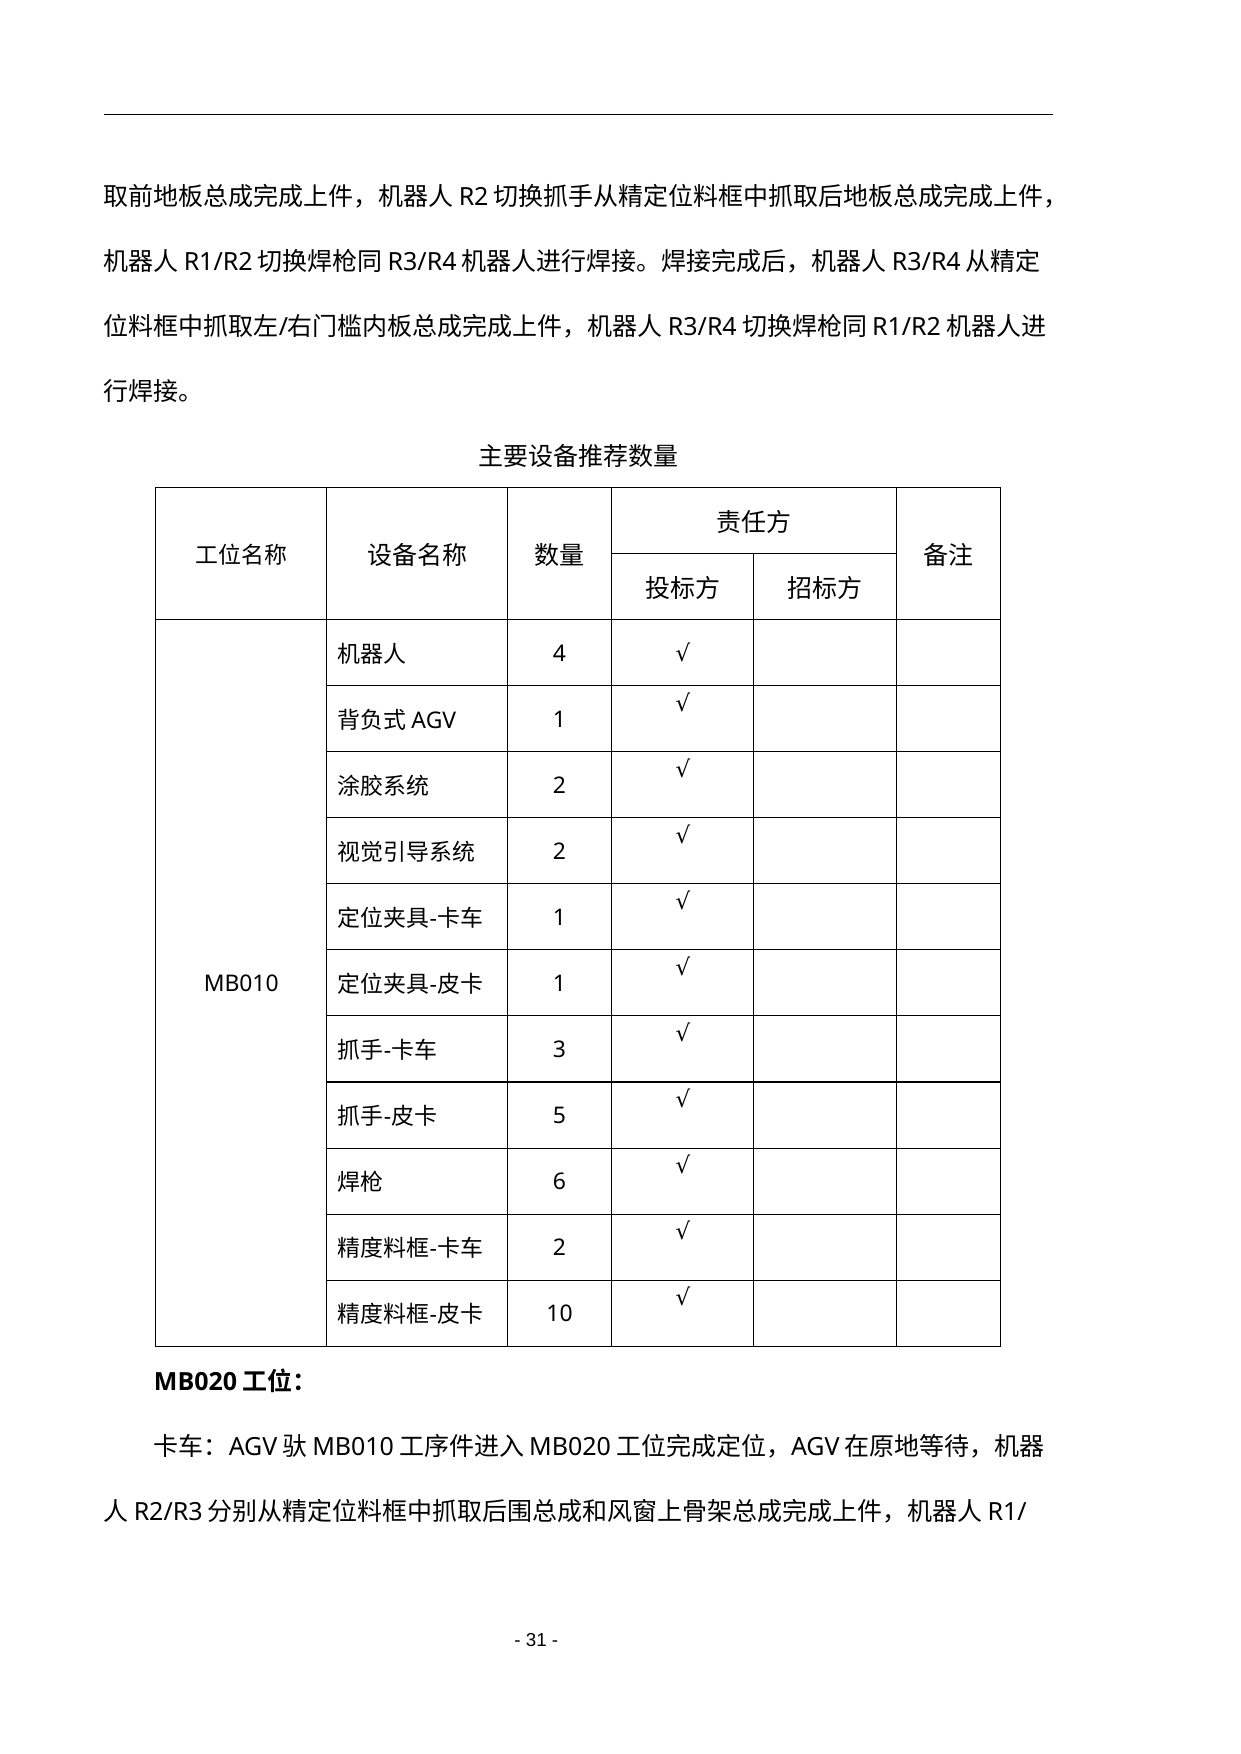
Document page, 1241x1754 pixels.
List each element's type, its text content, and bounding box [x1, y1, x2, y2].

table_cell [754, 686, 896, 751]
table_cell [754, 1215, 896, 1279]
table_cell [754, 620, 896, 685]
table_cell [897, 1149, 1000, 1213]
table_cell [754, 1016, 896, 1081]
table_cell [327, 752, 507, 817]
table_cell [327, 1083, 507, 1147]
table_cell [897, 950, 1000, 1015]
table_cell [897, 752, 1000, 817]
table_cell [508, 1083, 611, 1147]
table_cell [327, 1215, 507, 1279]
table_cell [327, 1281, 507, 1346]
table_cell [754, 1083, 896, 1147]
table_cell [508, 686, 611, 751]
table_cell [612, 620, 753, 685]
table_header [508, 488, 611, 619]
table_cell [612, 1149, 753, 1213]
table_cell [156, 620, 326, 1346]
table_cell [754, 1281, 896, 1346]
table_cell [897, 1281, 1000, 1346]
text 主要设备推荐数量 [103, 422, 1053, 487]
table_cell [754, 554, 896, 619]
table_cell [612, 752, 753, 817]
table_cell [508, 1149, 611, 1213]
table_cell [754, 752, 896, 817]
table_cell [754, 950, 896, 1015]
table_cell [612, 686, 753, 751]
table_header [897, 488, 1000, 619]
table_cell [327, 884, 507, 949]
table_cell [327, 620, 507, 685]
text MB020工位： [103, 1347, 1053, 1412]
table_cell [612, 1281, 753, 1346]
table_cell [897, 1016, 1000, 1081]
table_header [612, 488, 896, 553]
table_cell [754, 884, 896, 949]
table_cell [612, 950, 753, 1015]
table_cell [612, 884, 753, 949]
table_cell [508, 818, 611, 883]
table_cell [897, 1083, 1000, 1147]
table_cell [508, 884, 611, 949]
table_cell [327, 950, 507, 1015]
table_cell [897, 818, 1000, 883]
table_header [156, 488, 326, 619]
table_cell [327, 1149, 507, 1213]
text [103, 162, 1053, 422]
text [103, 1412, 1053, 1542]
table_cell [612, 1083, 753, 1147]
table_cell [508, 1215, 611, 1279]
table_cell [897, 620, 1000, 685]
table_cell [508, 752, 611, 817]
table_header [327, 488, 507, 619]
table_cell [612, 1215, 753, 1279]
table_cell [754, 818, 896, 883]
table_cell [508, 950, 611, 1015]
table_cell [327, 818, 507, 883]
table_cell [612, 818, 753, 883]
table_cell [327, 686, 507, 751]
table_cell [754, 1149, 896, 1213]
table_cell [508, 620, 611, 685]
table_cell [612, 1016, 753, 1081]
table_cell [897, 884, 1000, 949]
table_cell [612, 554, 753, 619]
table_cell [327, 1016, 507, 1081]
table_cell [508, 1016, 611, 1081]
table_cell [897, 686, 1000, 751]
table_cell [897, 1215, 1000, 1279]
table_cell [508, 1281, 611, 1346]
